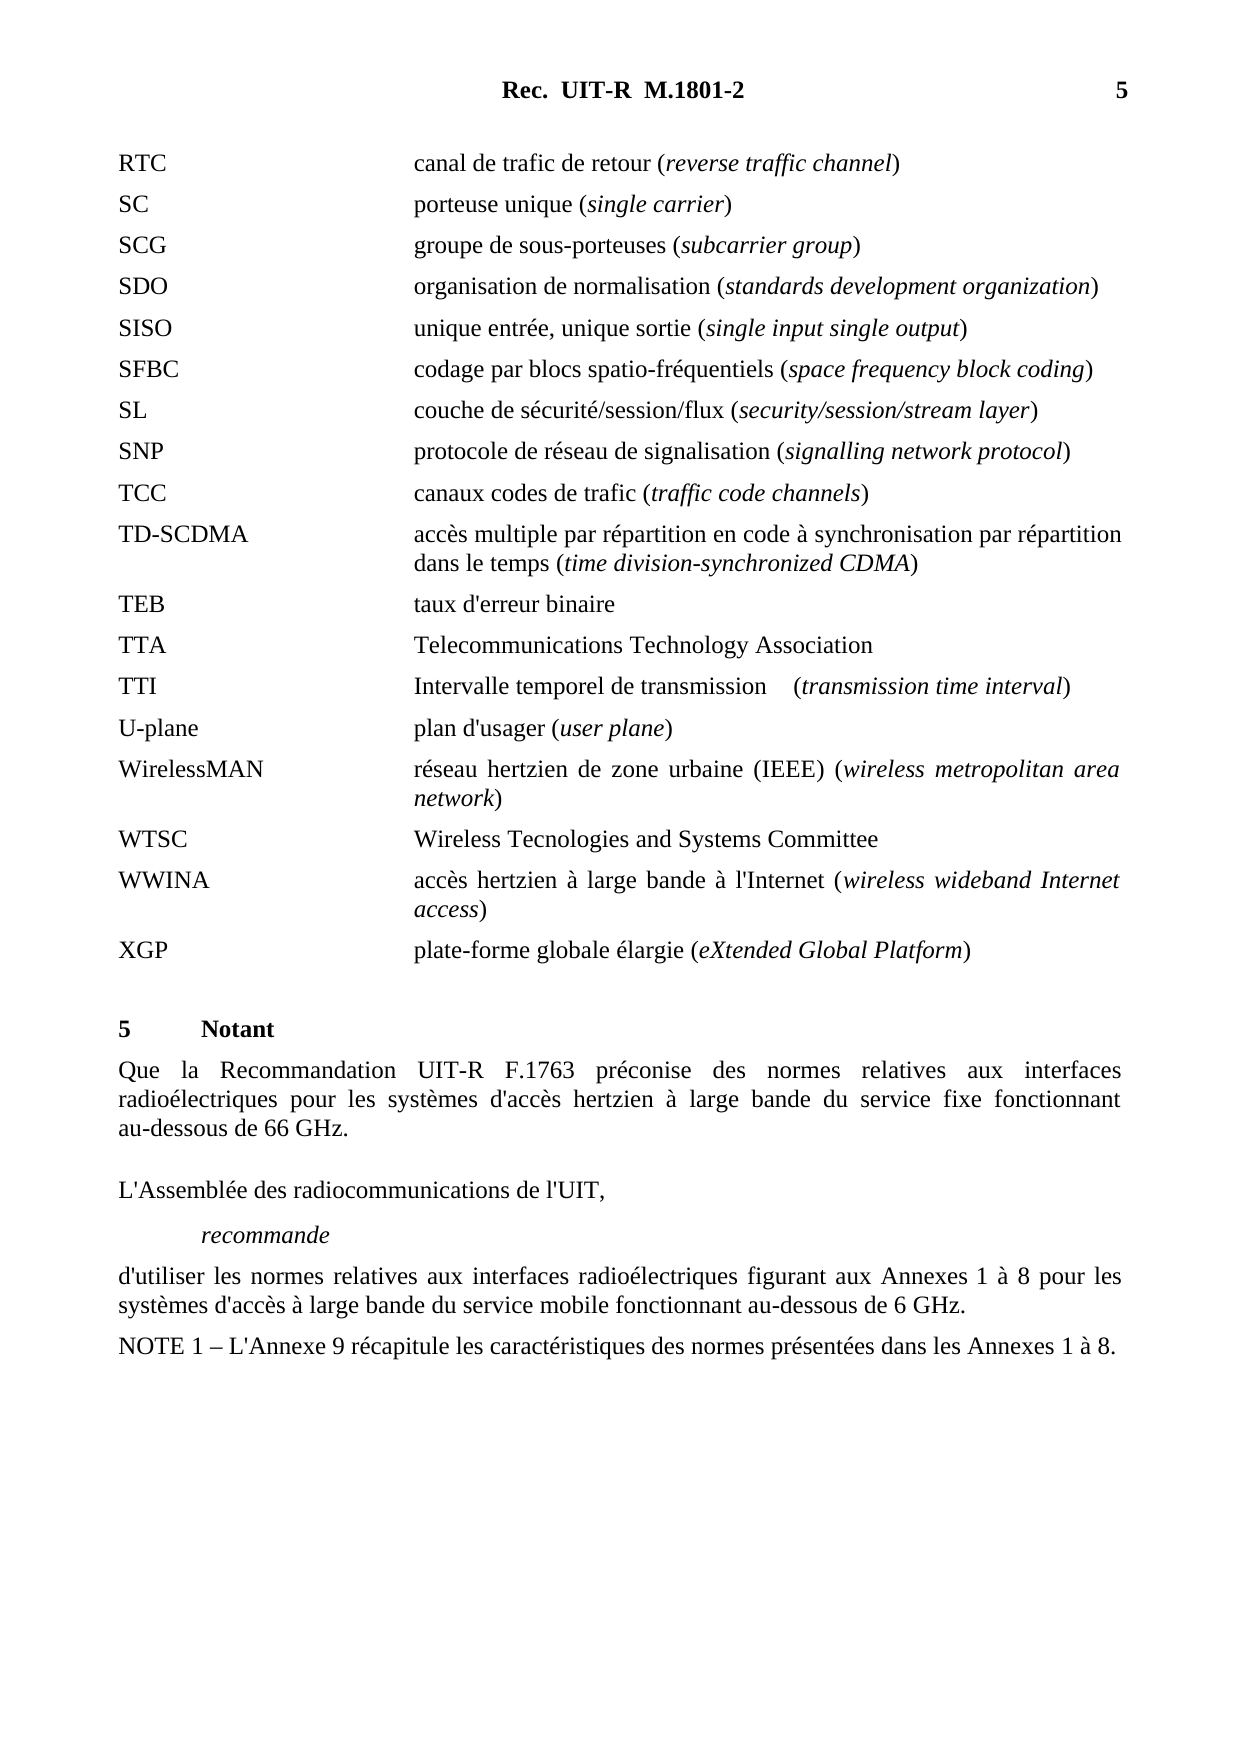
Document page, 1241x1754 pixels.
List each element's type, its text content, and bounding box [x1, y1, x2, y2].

text TEB taux d'erreur binaire [118, 589, 1122, 618]
text TCC canaux codes de trafic (traffic code channels) [118, 478, 1122, 506]
text SISO unique entrée, unique sortie (single input single output) [118, 313, 1122, 341]
text WTSC Wireless Tecnologies and Systems Committee [118, 824, 1122, 853]
text U-plane plan d'usager (user plane) [118, 713, 1122, 741]
text SNP protocole de réseau de signalisation (signalling network protocol) [118, 436, 1122, 465]
text SFBC codage par blocs spatio-fréquentiels (space frequency block coding) [118, 354, 1122, 383]
text RTC canal de trafic de retour (reverse traffic channel) [118, 148, 1122, 176]
title L'Assemblée des radiocommunications de l'UIT, [118, 1175, 1122, 1203]
text XGP plate-forme globale élargie (eXtended Global Platform) [118, 935, 1122, 964]
text WirelessMAN réseau hertzien de zone urbaine (IEEE) (wireless metropolitan area network) [118, 754, 1122, 811]
text SL couche de sécurité/session/flux (security/session/stream layer) [118, 395, 1122, 424]
text SCG groupe de sous-porteuses (subcarrier group) [118, 230, 1122, 259]
text SC porteuse unique (single carrier) [118, 189, 1122, 218]
text WWINA accès hertzien à large bande à l'Internet (wireless wideband Internet access) [118, 865, 1122, 923]
text NOTE 1 – L'Annexe 9 récapitule les caractéristiques des normes présentées dans les Annexes 1 à 8. [118, 1331, 1122, 1360]
text TD-SCDMA accès multiple par répartition en code à synchronisation par répartition dans le temps (time division-synchronized CDMA) [118, 519, 1122, 576]
text TTA Telecommunications Technology Association [118, 630, 1122, 659]
text SDO organisation de normalisation (standards development organization) [118, 271, 1122, 300]
text TTI Intervalle temporel de transmission (transmission time interval) [118, 671, 1122, 700]
text d'utiliser les normes relatives aux interfaces radioélectriques figurant aux Annexes 1 à 8 pour les systèmes d'accès à large bande du service mobile fonctionnant au-dessous de 6 GHz. [118, 1261, 1122, 1319]
subtitle 5 Notant [118, 1014, 1122, 1043]
text recommande [201, 1220, 1122, 1249]
text Que la Recommandation UIT-R F.1763 préconise des normes relatives aux interfaces radioélectriques pour les systèmes d'accès hertzien à large bande du service fixe fonctionnant au-dessous de 66 GHz. [118, 1055, 1122, 1141]
